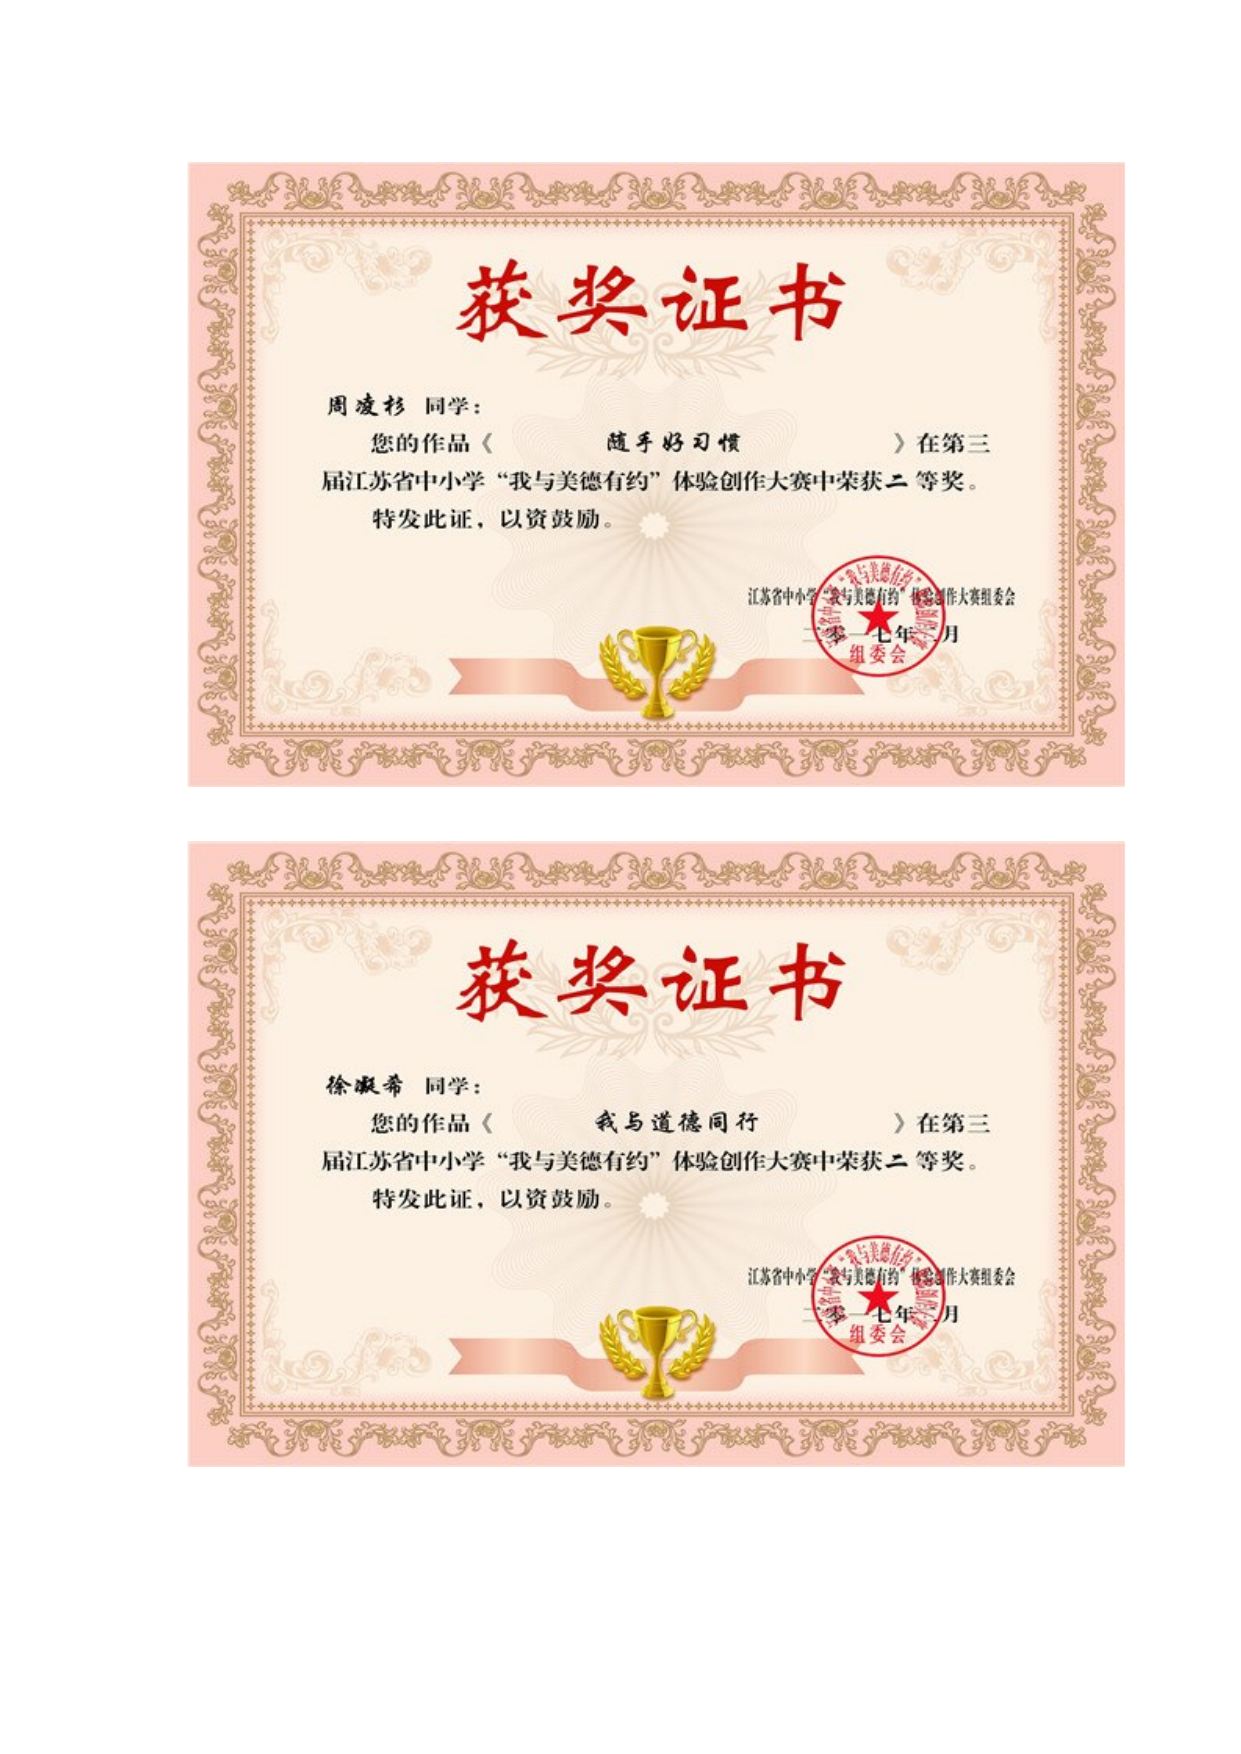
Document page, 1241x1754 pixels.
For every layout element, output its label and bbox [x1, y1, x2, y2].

picture [187, 162, 1125, 787]
picture [187, 841, 1125, 1467]
